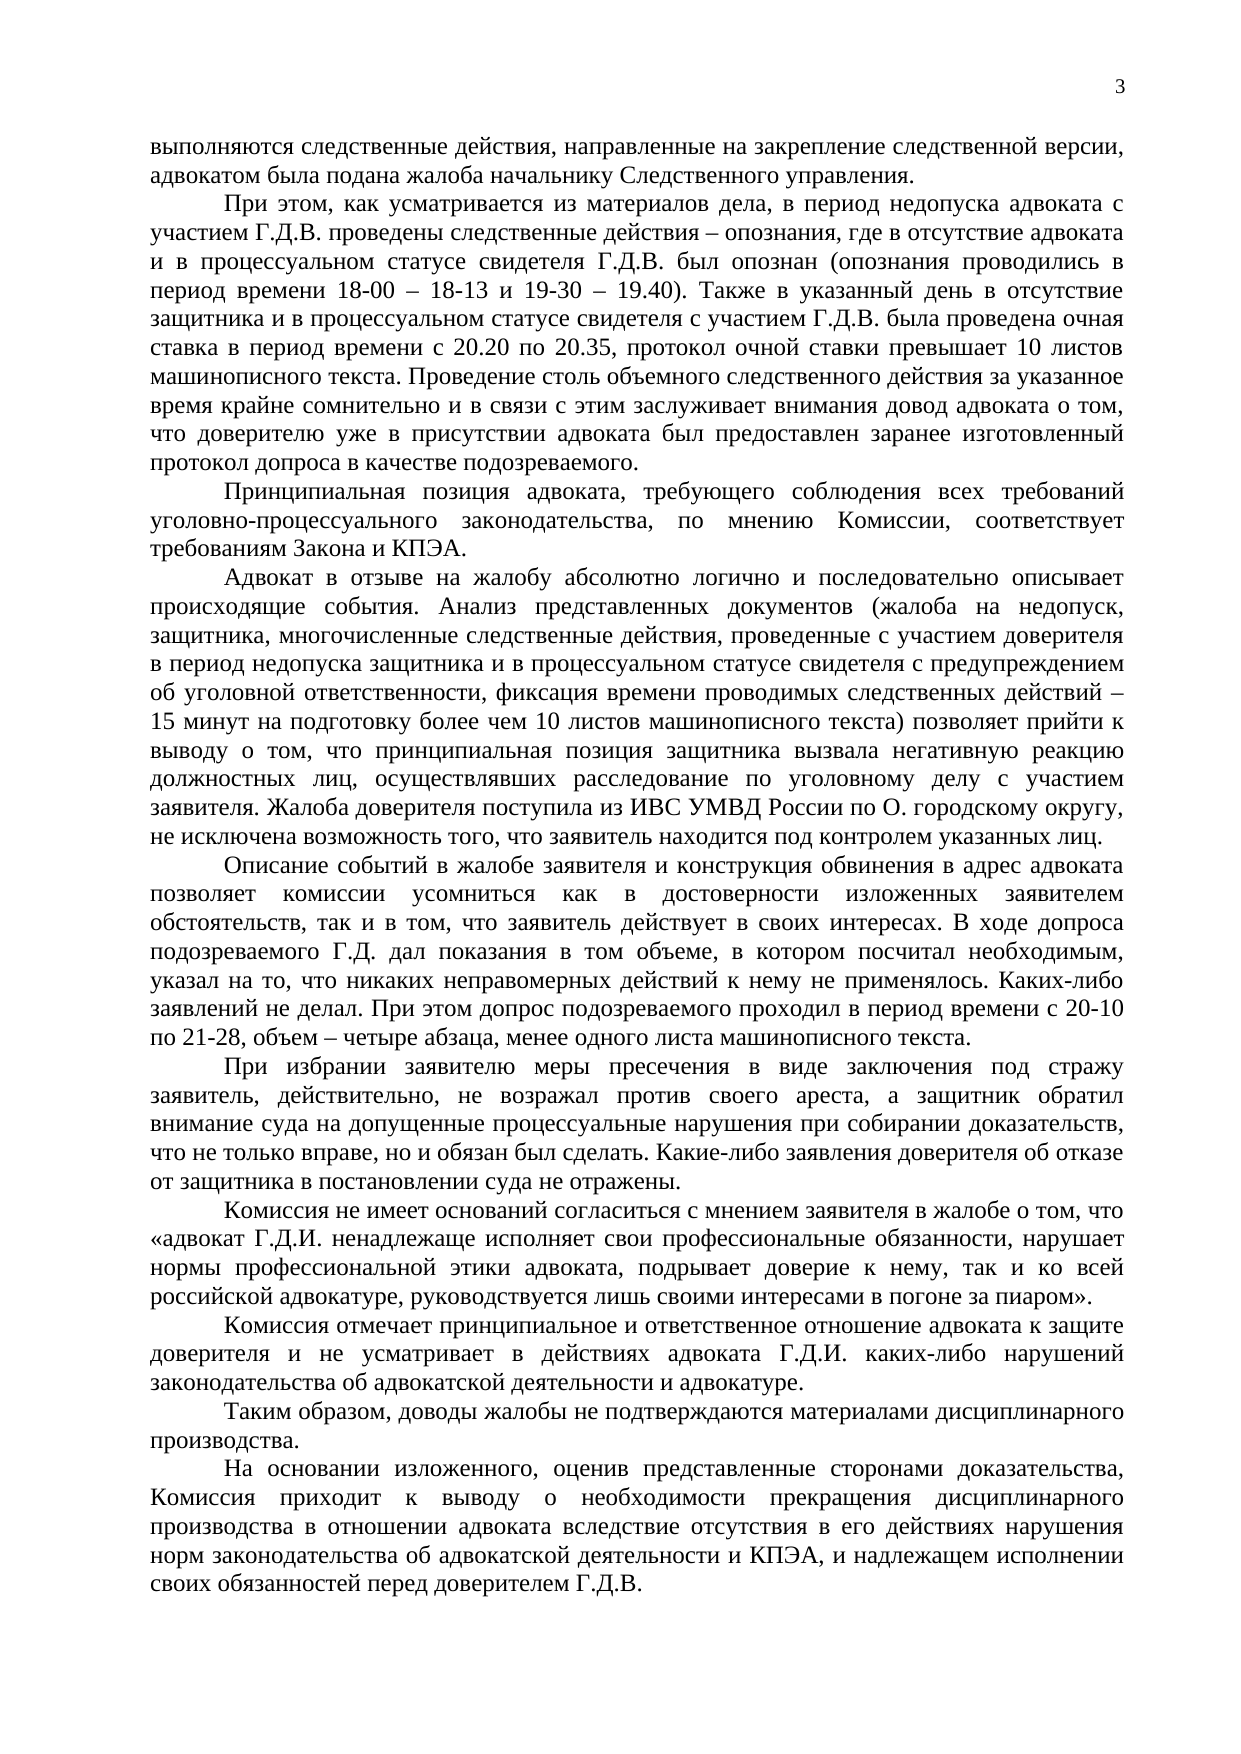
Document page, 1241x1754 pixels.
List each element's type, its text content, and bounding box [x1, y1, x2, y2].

text Таким образом, доводы жалобы не подтверждаются материалами дисциплинарного производства. [150, 1396, 1125, 1453]
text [150, 131, 1125, 188]
text Комиссия отмечает принципиальное и ответственное отношение адвоката к защите доверителя и не усматривает в действиях адвоката Г.Д.И. каких-либо нарушений законодательства об адвокатской деятельности и адвокатуре. [150, 1310, 1125, 1396]
text При этом, как усматривается из материалов дела, в период недопуска адвоката с участием Г.Д.В. проведены следственные действия – опознания, где в отсутствие адвоката и в процессуальном статусе свидетеля Г.Д.В. был опознан (опознания проводились в период времени 18-00 – 18-13 и 19-30 – 19.40). Также в указанный день в отсутствие защитника и в процессуальном статусе свидетеля с участием Г.Д.В. была проведена очная ставка в период времени с 20.20 по 20.35, протокол очной ставки превышает 10 листов машинописного текста. Проведение столь объемного следственного действия за указанное время крайне сомнительно и в связи с этим заслуживает внимания довод адвоката о том, что доверителю уже в присутствии адвоката был предоставлен заранее изготовленный протокол допроса в качестве подозреваемого. [150, 188, 1125, 476]
text На основании изложенного, оценив представленные сторонами доказательства, Комиссия приходит к выводу о необходимости прекращения дисциплинарного производства в отношении адвоката вследствие отсутствия в его действиях нарушения норм законодательства об адвокатской деятельности и КПЭА, и надлежащем исполнении своих обязанностей перед доверителем Г.Д.В. [150, 1453, 1125, 1597]
text При избрании заявителю меры пресечения в виде заключения под стражу заявитель, действительно, не возражал против своего ареста, а защитник обратил внимание суда на допущенные процессуальные нарушения при собирании доказательств, что не только вправе, но и обязан был сделать. Какие-либо заявления доверителя об отказе от защитника в постановлении суда не отражены. [150, 1051, 1125, 1195]
text Описание событий в жалобе заявителя и конструкция обвинения в адрес адвоката позволяет комиссии усомниться как в достоверности изложенных заявителем обстоятельств, так и в том, что заявитель действует в своих интересах. В ходе допроса подозреваемого Г.Д. дал показания в том объеме, в котором посчитал необходимым, указал на то, что никаких неправомерных действий к нему не применялось. Каких-либо заявлений не делал. При этом допрос подозреваемого проходил в период времени с 20-10 по 21-28, объем – четыре абзаца, менее одного листа машинописного текста. [150, 850, 1125, 1051]
text Комиссия не имеет оснований согласиться с мнением заявителя в жалобе о том, что «адвокат Г.Д.И. ненадлежаще исполняет свои профессиональные обязанности, нарушает нормы профессиональной этики адвоката, подрывает доверие к нему, так и ко всей российской адвокатуре, руководствуется лишь своими интересами в погоне за пиаром». [150, 1195, 1125, 1310]
text Адвокат в отзыве на жалобу абсолютно логично и последовательно описывает происходящие события. Анализ представленных документов (жалоба на недопуск, защитника, многочисленные следственные действия, проведенные с участием доверителя в период недопуска защитника и в процессуальном статусе свидетеля с предупреждением об уголовной ответственности, фиксация времени проводимых следственных действий – 15 минут на подготовку более чем 10 листов машинописного текста) позволяет прийти к выводу о том, что принципиальная позиция защитника вызвала негативную реакцию должностных лиц, осуществлявших расследование по уголовному делу с участием заявителя. Жалоба доверителя поступила из ИВС УМВД России по О. городскому округу, не исключена возможность того, что заявитель находится под контролем указанных лиц. [150, 562, 1125, 850]
text Принципиальная позиция адвоката, требующего соблюдения всех требований уголовно-процессуального законодательства, по мнению Комиссии, соответствует требованиям Закона и КПЭА. [150, 476, 1125, 562]
